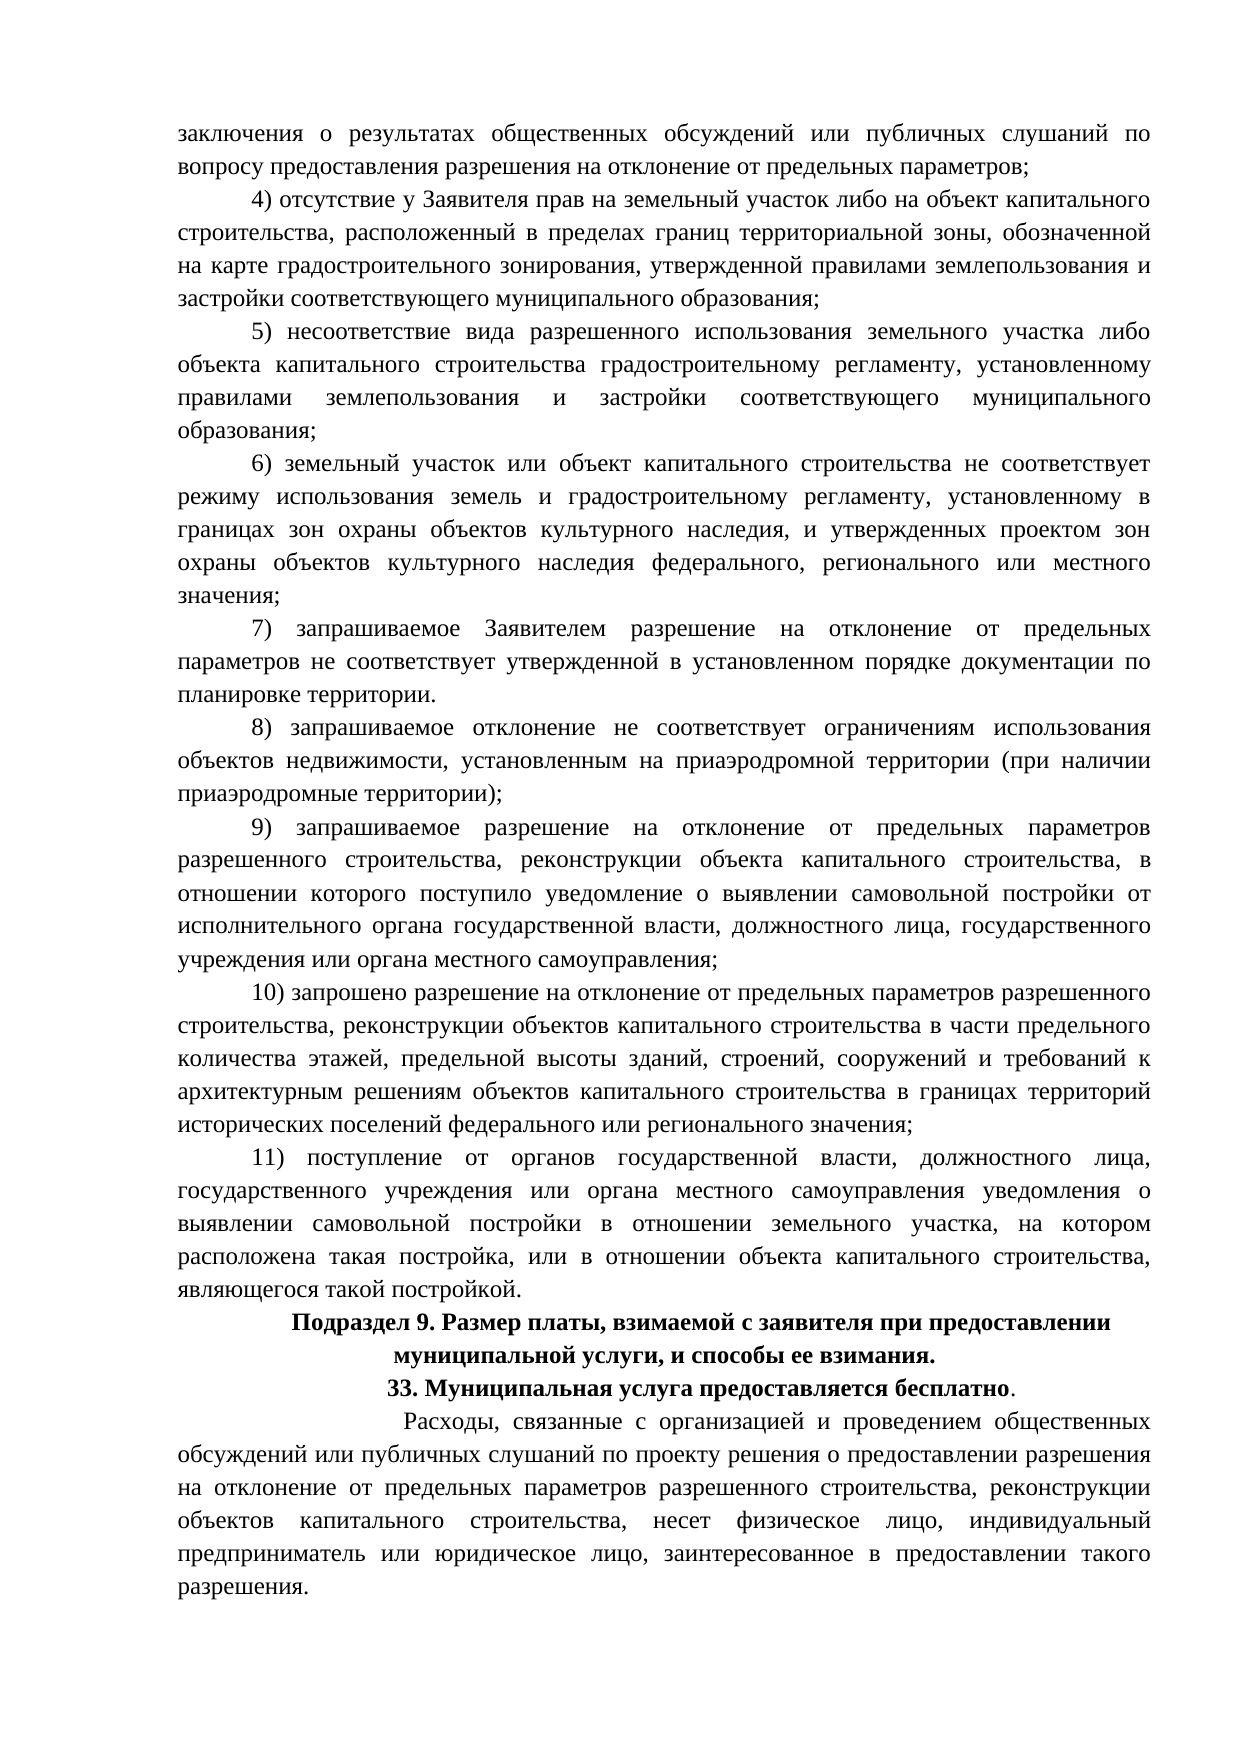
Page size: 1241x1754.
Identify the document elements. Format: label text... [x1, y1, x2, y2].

text 5) несоответствие вида разрешенного использования земельного участка либо объекта капитального строительства градостроительному регламенту, установленному правилами землепользования и застройки соответствующего муниципального образования; [177, 316, 1152, 444]
text 6) земельный участок или объект капитального строительства не соответствует режиму использования земель и градостроительному регламенту, установленному в границах зон охраны объектов культурного наследия, и утвержденных проектом зон охраны объектов культурного наследия федерального, регионального или местного значения; [177, 448, 1152, 609]
text 10) запрошено разрешение на отклонение от предельных параметров разрешенного строительства, реконструкции объектов капитального строительства в части предельного количества этажей, предельной высоты зданий, строений, сооружений и требований к архитектурным решениям объектов капитального строительства в границах территорий исторических поселений федерального или регионального значения; [177, 977, 1152, 1137]
text 4) отсутствие у Заявителя прав на земельный участок либо на объект капитального строительства, расположенный в пределах границ территориальной зоны, обозначенной на карте градостроительного зонирования, утвержденной правилами землепользования и застройки соответствующего муниципального образования; [177, 184, 1152, 312]
text Расходы, связанные с организацией и проведением общественных обсуждений или публичных слушаний по проекту решения о предоставлении разрешения на отклонение от предельных параметров разрешенного строительства, реконструкции объектов капитального строительства, несет физическое лицо, индивидуальный предприниматель или юридическое лицо, заинтересованное в предоставлении такого разрешения. [177, 1406, 1152, 1600]
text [177, 118, 1152, 180]
text Подраздел 9. Размер платы, взимаемой с заявителя при предоставлении муниципальной услуги, и способы ее взимания. [177, 1307, 1152, 1369]
text 8) запрашиваемое отклонение не соответствует ограничениям использования объектов недвижимости, установленным на приаэродромной территории (при наличии приаэродромные территории); [177, 712, 1152, 807]
text 33. Муниципальная услуга предоставляется бесплатно. [177, 1373, 1152, 1402]
text 7) запрашиваемое Заявителем разрешение на отклонение от предельных параметров не соответствует утвержденной в установленном порядке документации по планировке территории. [177, 613, 1152, 708]
text 11) поступление от органов государственной власти, должностного лица, государственного учреждения или органа местного самоуправления уведомления о выявлении самовольной постройки в отношении земельного участка, на котором расположена такая постройка, или в отношении объекта капитального строительства, являющегося такой постройкой. [177, 1142, 1152, 1303]
text 9) запрашиваемое разрешение на отклонение от предельных параметров разрешенного строительства, реконструкции объекта капитального строительства, в отношении которого поступило уведомление о выявлении самовольной постройки от исполнительного органа государственной власти, должностного лица, государственного учреждения или органа местного самоуправления; [177, 812, 1152, 972]
